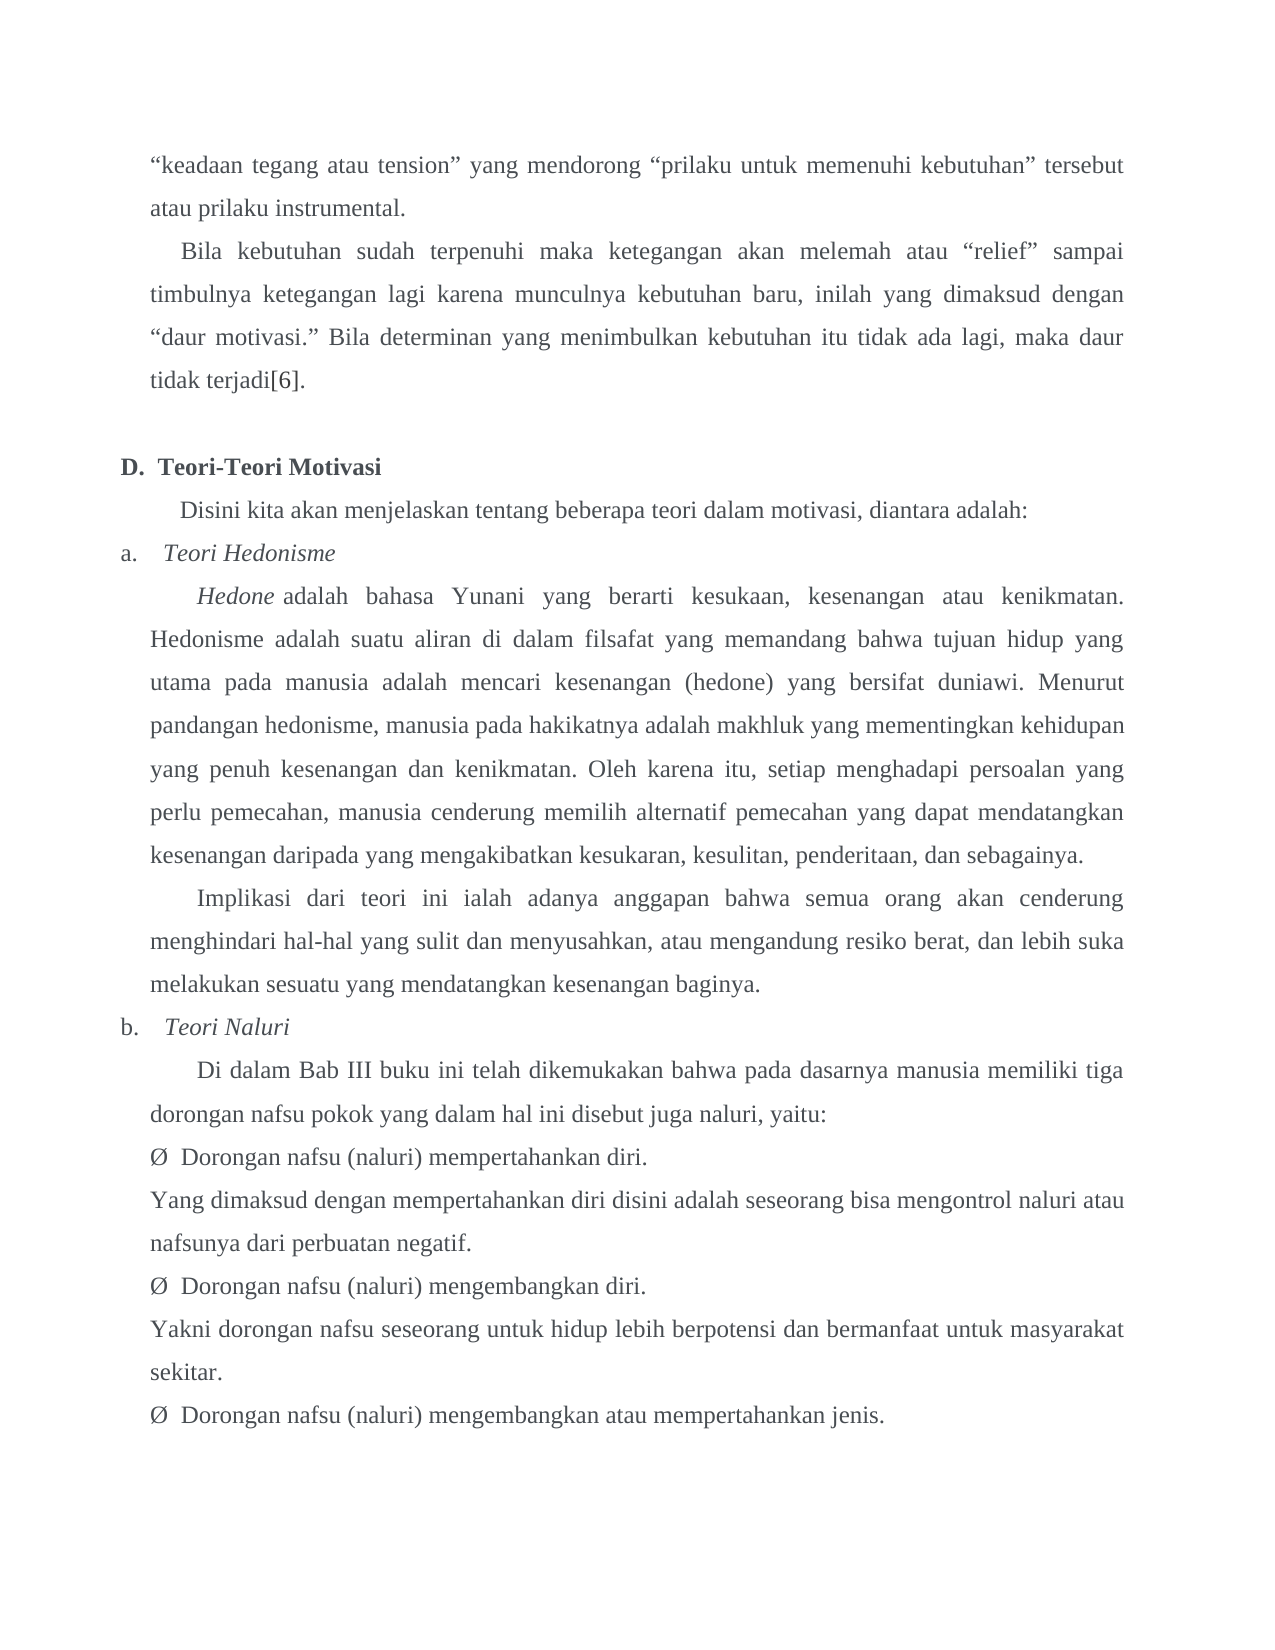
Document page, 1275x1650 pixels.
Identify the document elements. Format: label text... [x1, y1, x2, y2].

text Di dalam Bab III buku ini telah dikemukakan bahwa pada dasarnya manusia memiliki tiga dorongan nafsu pokok yang dalam hal ini disebut juga naluri, yaitu: [150, 1056, 1125, 1127]
text Ø Dorongan nafsu (naluri) mempertahankan diri. [150, 1142, 1125, 1171]
text b. Teori Naluri [120, 1012, 1125, 1041]
text Disini kita akan menjelaskan tentang beberapa teori dalam motivasi, diantara adalah: [150, 495, 1125, 524]
text Yang dimaksud dengan mempertahankan diri disini adalah seseorang bisa mengontrol naluri atau nafsunya dari perbuatan negatif. [150, 1185, 1125, 1257]
text Bila kebutuhan sudah terpenuhi maka ketegangan akan melemah atau “relief” sampai timbulnya ketegangan lagi karena munculnya kebutuhan baru, inilah yang dimaksud dengan “daur motivasi.” Bila determinan yang menimbulkan kebutuhan itu tidak ada lagi, maka daur tidak terjadi[6]. [150, 236, 1125, 394]
text Implikasi dari teori ini ialah adanya anggapan bahwa semua orang akan cenderung menghindari hal-hal yang sulit dan menyusahkan, atau mengandung resiko berat, dan lebih suka melakukan sesuatu yang mendatangkan kesenangan baginya. [150, 883, 1125, 998]
text Hedone adalah bahasa Yunani yang berarti kesukaan, kesenangan atau kenikmatan. Hedonisme adalah suatu aliran di dalam filsafat yang memandang bahwa tujuan hidup yang utama pada manusia adalah mencari kesenangan (hedone) yang bersifat duniawi. Menurut pandangan hedonisme, manusia pada hakikatnya adalah makhluk yang mementingkan kehidupan yang penuh kesenangan dan kenikmatan. Oleh karena itu, setiap menghadapi persoalan yang perlu pemecahan, manusia cenderung memilih alternatif pemecahan yang dapat mendatangkan kesenangan daripada yang mengakibatkan kesukaran, kesulitan, penderitaan, dan sebagainya. [150, 581, 1125, 869]
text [150, 150, 1125, 222]
text a. Teori Hedonisme [120, 538, 1125, 567]
text D. Teori-Teori Motivasi [120, 452, 1125, 481]
text Ø Dorongan nafsu (naluri) mengembangkan atau mempertahankan jenis. [150, 1401, 1125, 1429]
text Ø Dorongan nafsu (naluri) mengembangkan diri. [150, 1271, 1125, 1300]
text Yakni dorongan nafsu seseorang untuk hidup lebih berpotensi dan bermanfaat untuk masyarakat sekitar. [150, 1314, 1125, 1386]
